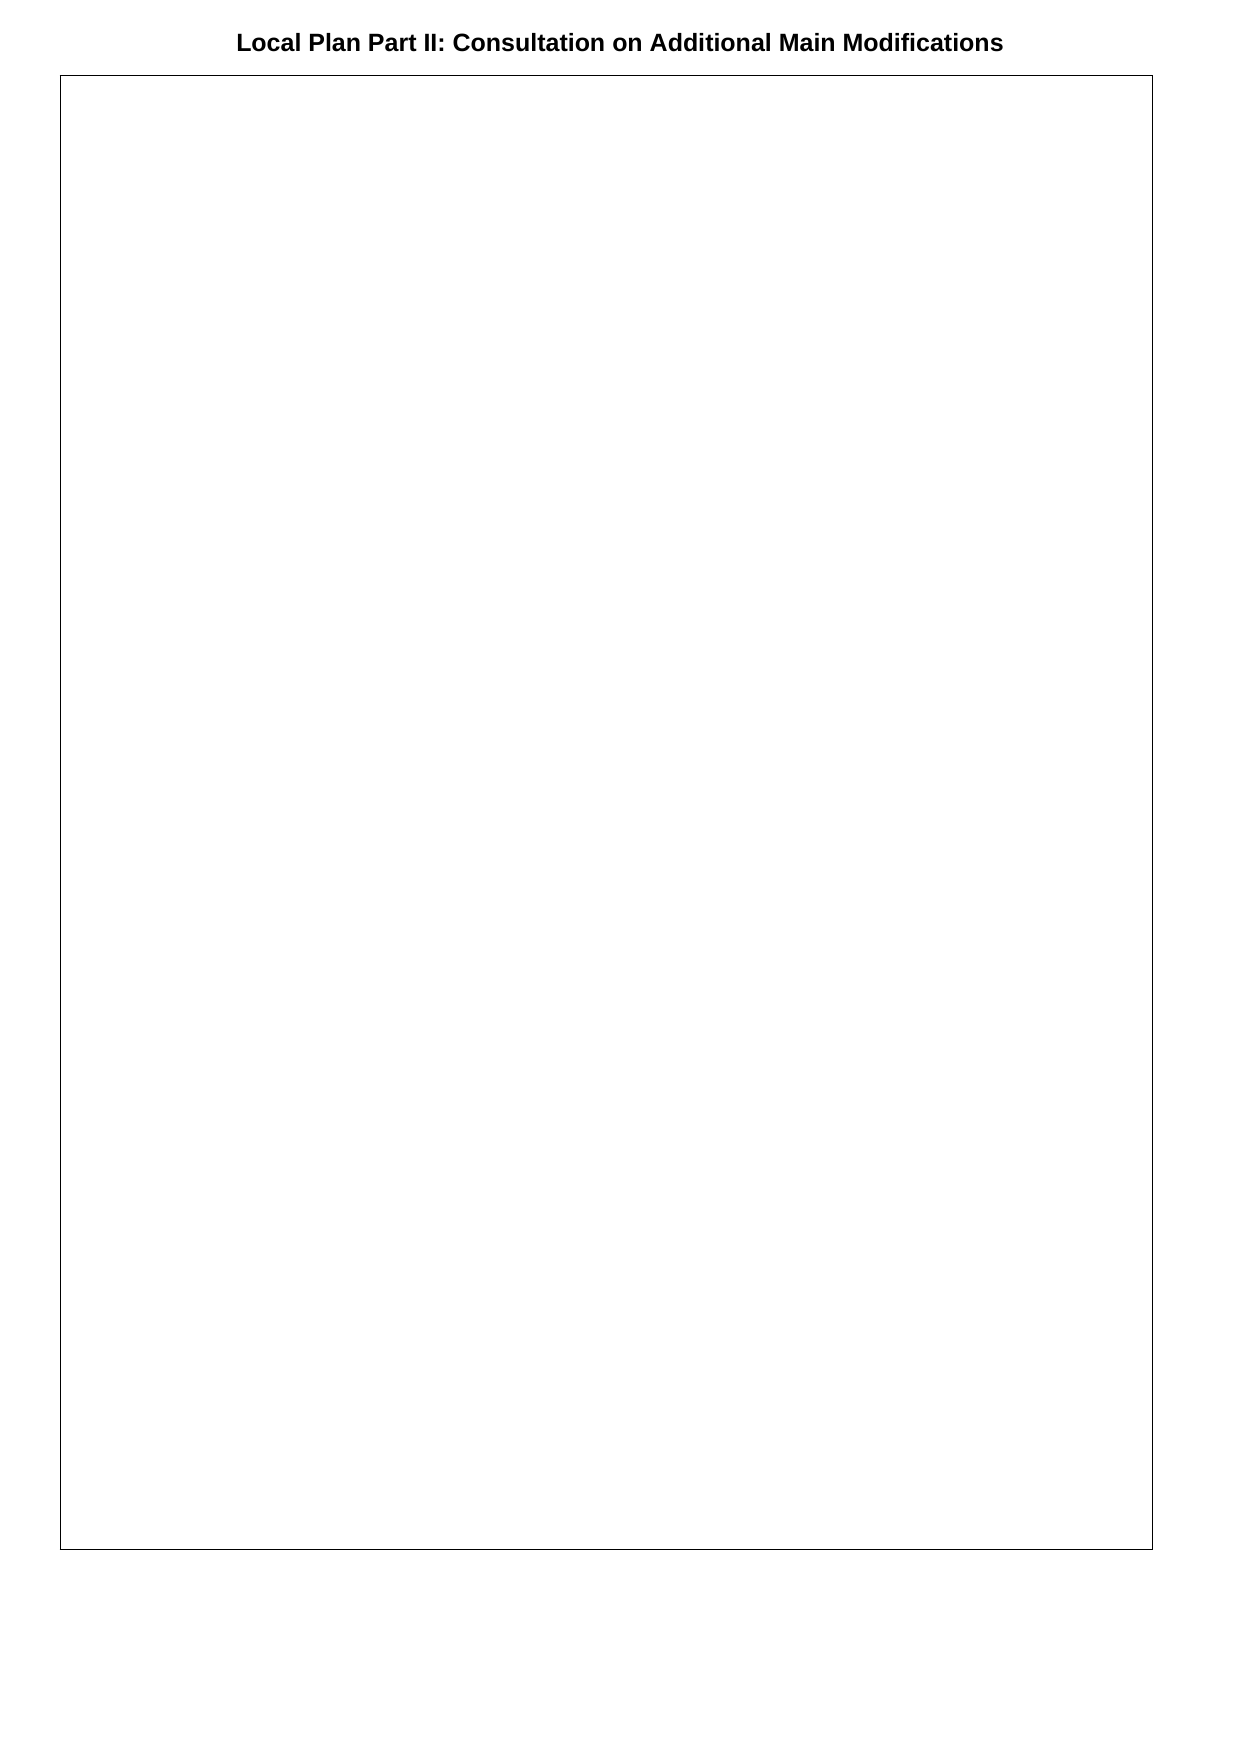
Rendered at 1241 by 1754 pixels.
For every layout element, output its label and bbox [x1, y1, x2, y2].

table_cell [61, 76, 1152, 1549]
